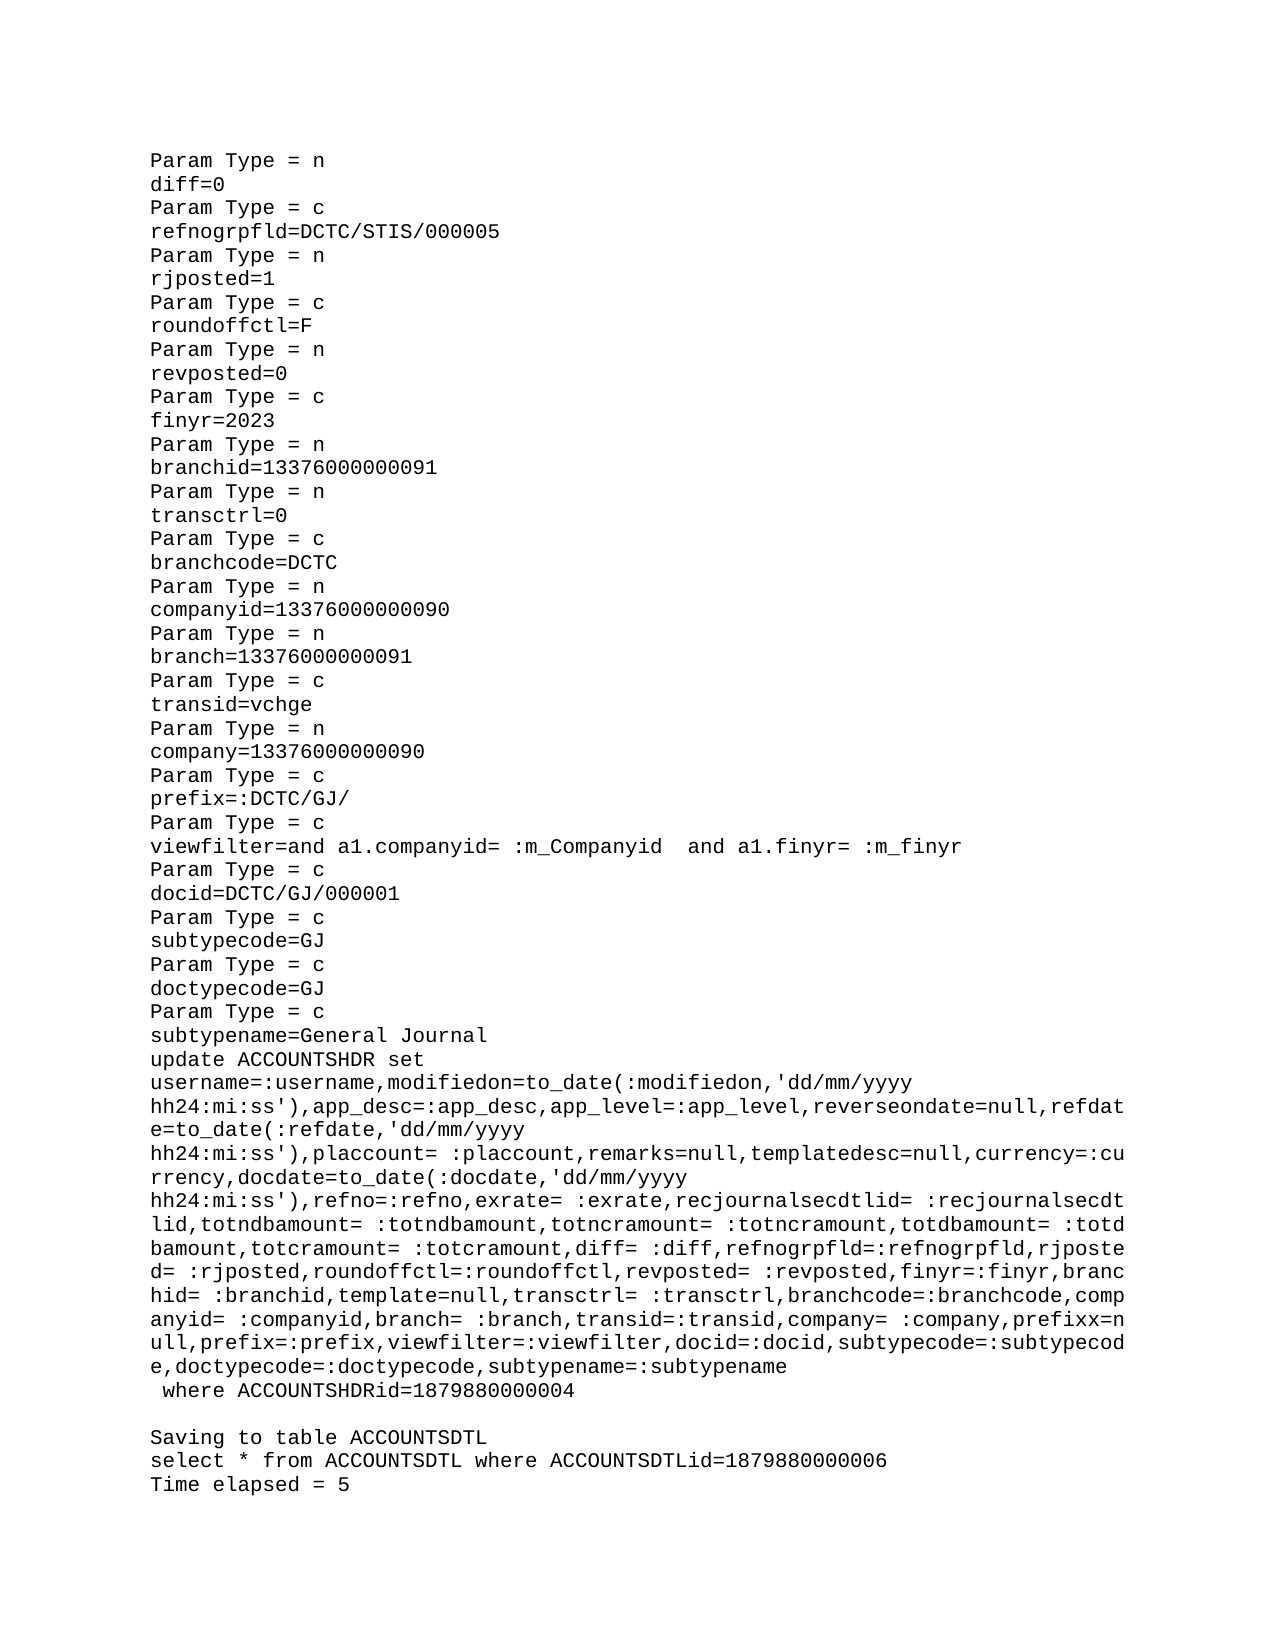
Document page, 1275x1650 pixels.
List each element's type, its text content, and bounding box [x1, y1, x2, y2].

text viewfilter=and a1.companyid= :m_Companyid and a1.finyr= :m_finyr [150, 836, 1125, 859]
text Param Type = n [150, 717, 1125, 741]
text branch=13376000000091 [150, 647, 1125, 670]
text branchid=13376000000091 [150, 457, 1125, 481]
text revposted=0 [150, 363, 1125, 386]
text Param Type = n [150, 244, 1125, 268]
text Time elapsed = 5 [150, 1474, 1125, 1498]
text Param Type = c [150, 954, 1125, 978]
text doctypecode=GJ [150, 978, 1125, 1001]
text Param Type = c [150, 859, 1125, 883]
text update ACCOUNTSHDR set username=:username,modifiedon=to_date(:modifiedon,'dd/mm/yyyy hh24:mi:ss'),app_desc=:app_desc,app_level=:app_level,reverseondate=null,refdate=to_date(:refdate,'dd/mm/yyyy hh24:mi:ss'),placcount= :placcount,remarks=null,templatedesc=null,currency=:currency,docdate=to_date(:docdate,'dd/mm/yyyy hh24:mi:ss'),refno=:refno,exrate= :exrate,recjournalsecdtlid= :recjournalsecdtlid,totndbamount= :totndbamount,totncramount= :totncramount,totdbamount= :totdbamount,totcramount= :totcramount,diff= :diff,refnogrpfld=:refnogrpfld,rjposted= :rjposted,roundoffctl=:roundoffctl,revposted= :revposted,finyr=:finyr,branchid= :branchid,template=null,transctrl= :transctrl,branchcode=:branchcode,companyid= :companyid,branch= :branch,transid=:transid,company= :company,prefixx=null,prefix=:prefix,viewfilter=:viewfilter,docid=:docid,subtypecode=:subtypecode,doctypecode=:doctypecode,subtypename=:subtypename [150, 1048, 1125, 1379]
text Param Type = c [150, 907, 1125, 930]
text Saving to table ACCOUNTSDTL [150, 1427, 1125, 1451]
text where ACCOUNTSHDRid=1879880000004 [150, 1379, 1125, 1403]
text Param Type = n [150, 623, 1125, 647]
text roundoffctl=F [150, 316, 1125, 339]
text docid=DCTC/GJ/000001 [150, 883, 1125, 907]
text rjposted=1 [150, 268, 1125, 292]
text Param Type = n [150, 150, 1125, 174]
text Param Type = c [150, 197, 1125, 221]
text Param Type = c [150, 386, 1125, 410]
text transid=vchge [150, 694, 1125, 717]
text Param Type = c [150, 528, 1125, 552]
text finyr=2023 [150, 410, 1125, 434]
text refnogrpfld=DCTC/STIS/000005 [150, 221, 1125, 244]
text Param Type = c [150, 812, 1125, 836]
text company=13376000000090 [150, 741, 1125, 765]
text diff=0 [150, 174, 1125, 197]
text companyid=13376000000090 [150, 599, 1125, 623]
text Param Type = c [150, 1001, 1125, 1025]
text subtypecode=GJ [150, 930, 1125, 954]
text branchcode=DCTC [150, 552, 1125, 576]
text select * from ACCOUNTSDTL where ACCOUNTSDTLid=1879880000006 [150, 1451, 1125, 1474]
text Param Type = n [150, 434, 1125, 457]
text prefix=:DCTC/GJ/ [150, 788, 1125, 812]
text Param Type = n [150, 576, 1125, 599]
text subtypename=General Journal [150, 1025, 1125, 1048]
text Param Type = c [150, 292, 1125, 316]
text Param Type = c [150, 670, 1125, 694]
text Param Type = c [150, 765, 1125, 788]
text Param Type = n [150, 481, 1125, 505]
text Param Type = n [150, 339, 1125, 363]
text transctrl=0 [150, 505, 1125, 528]
